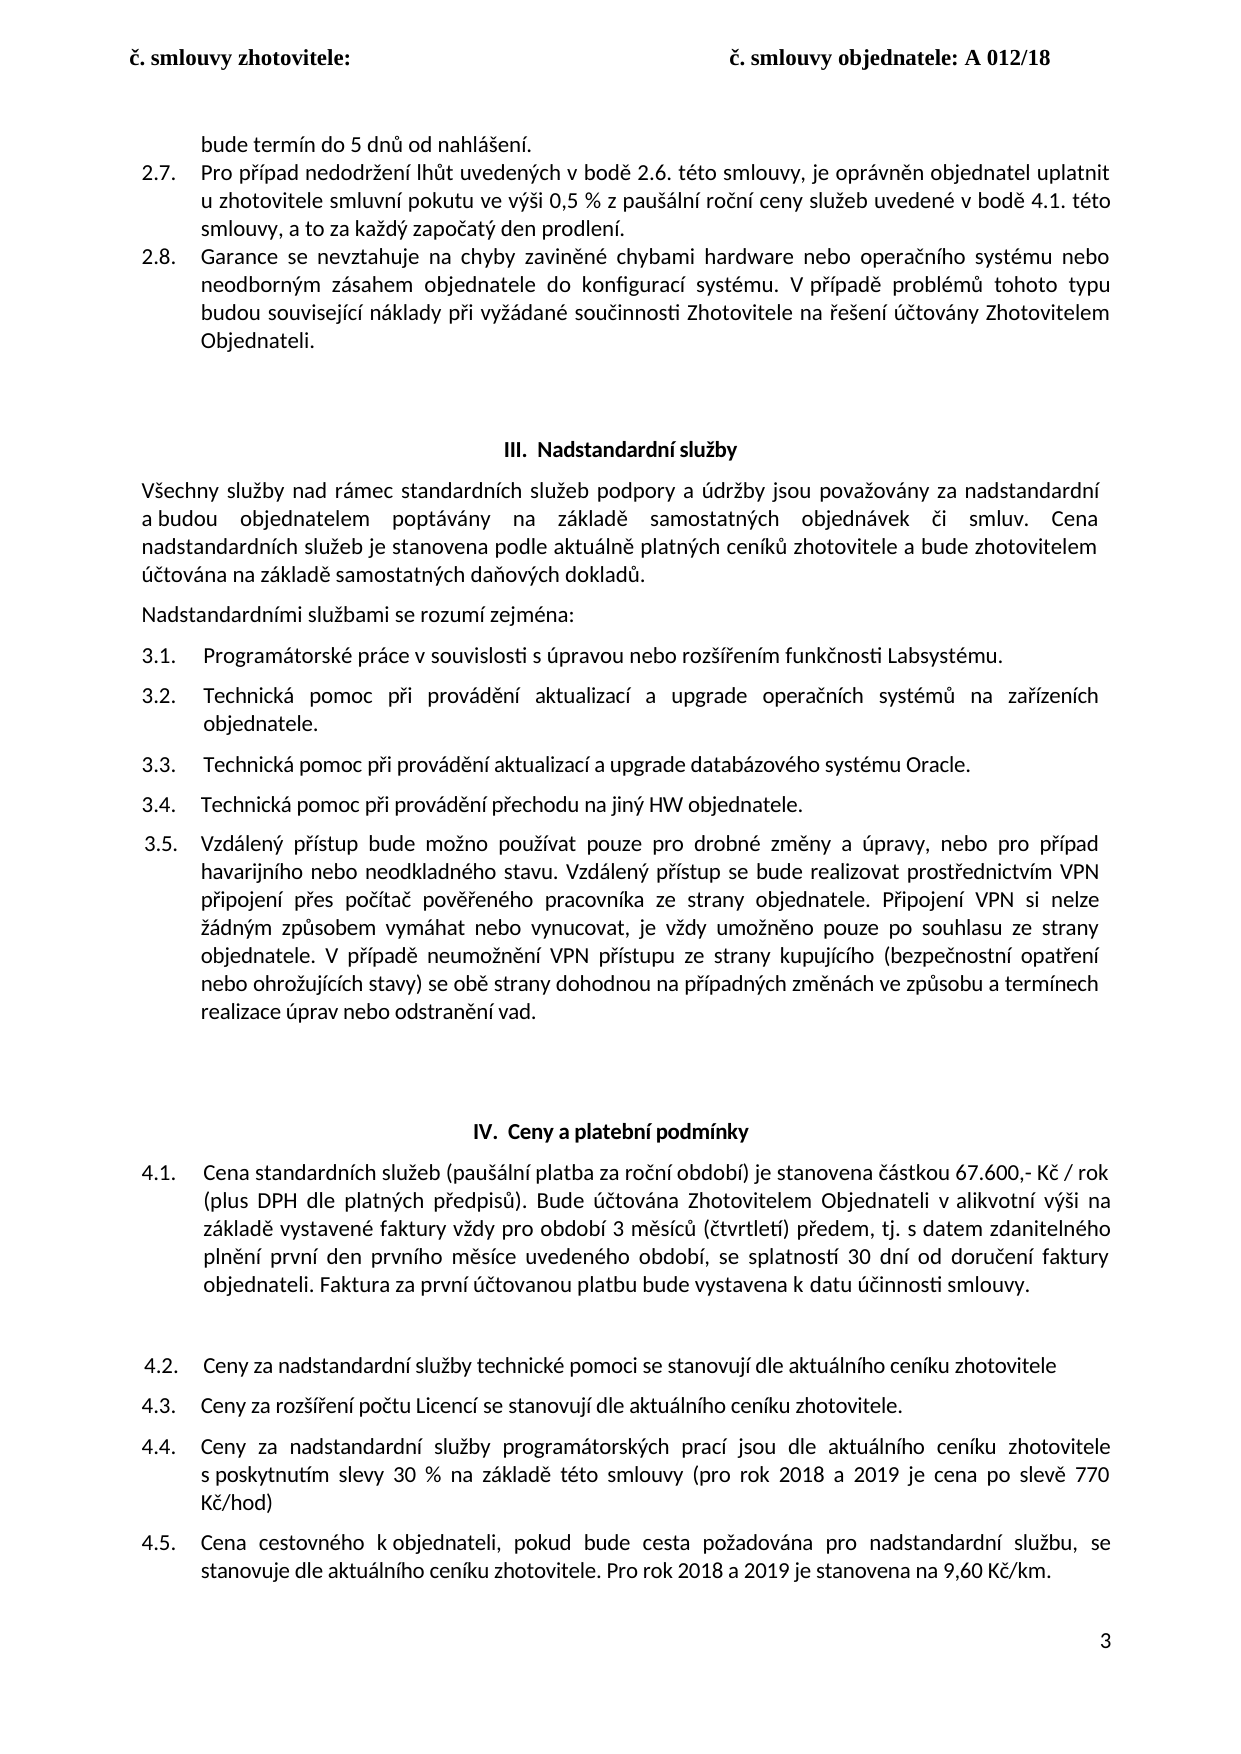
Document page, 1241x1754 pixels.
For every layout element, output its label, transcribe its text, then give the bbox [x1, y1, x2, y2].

list Technická pomoc při provádění přechodu na jiný HW objednatele. [141, 791, 1111, 818]
list Pro případ nedodržení lhůt uvedených v bodě 2.6. této smlouvy, je oprávněn objednatel uplatnit u zhotovitele smluvní pokutu ve výši 0,5 % z paušální roční ceny služeb uvedené v bodě 4.1. této smlouvy, a to za každý započatý den prodlení. [141, 158, 1111, 242]
list Vzdálený přístup bude možno používat pouze pro drobné změny a úpravy, nebo pro případ havarijního nebo neodkladného stavu. Vzdálený přístup se bude realizovat prostřednictvím VPN připojení přes počítač pověřeného pracovníka ze strany objednatele. Připojení VPN si nelze žádným způsobem vymáhat nebo vynucovat, je vždy umožněno pouze po souhlasu ze strany objednatele. V případě neumožnění VPN přístupu ze strany kupujícího (bezpečnostní opatření nebo ohrožujících stavy) se obě strany dohodnou na případných změnách ve způsobu a termínech realizace úprav nebo odstranění vad. [144, 829, 1100, 1025]
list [141, 130, 1111, 158]
text Nadstandardními službami se rozumí zejména: [141, 600, 1099, 628]
list Technická pomoc při provádění aktualizací a upgrade databázového systému Oracle. [141, 750, 1099, 778]
list Technická pomoc při provádění aktualizací a upgrade operačních systémů na zařízeních objednatele. [141, 681, 1099, 737]
list Cena cestovného k objednateli, pokud bude cesta požadována pro nadstandardní službu, se stanovuje dle aktuálního ceníku zhotovitele. Pro rok 2018 a 2019 je stanovena na 9,60 Kč/km. [141, 1528, 1111, 1584]
list Programátorské práce v souvislosti s úpravou nebo rozšířením funkčnosti Labsystému. [141, 641, 1099, 669]
text Všechny služby nad rámec standardních služeb podpory a údržby jsou považovány za nadstandardní a budou objednatelem poptávány na základě samostatných objednávek či smluv. Cena nadstandardních služeb je stanovena podle aktuálně platných ceníků zhotovitele a bude zhotovitelem účtována na základě samostatných daňových dokladů. [141, 476, 1099, 588]
list Cena standardních služeb (paušální platba za roční období) je stanovena částkou 67.600,- Kč / rok (plus DPH dle platných předpisů). Bude účtována Zhotovitelem Objednateli v alikvotní výši na základě vystavené faktury vždy pro období 3 měsíců (čtvrtletí) předem, tj. s datem zdanitelného plnění první den prvního měsíce uvedeného období, se splatností 30 dní od doručení faktury objednateli. Faktura za první účtovanou platbu bude vystavena k datu účinnosti smlouvy. [141, 1158, 1111, 1298]
list Ceny za nadstandardní služby technické pomoci se stanovují dle aktuálního ceníku zhotovitele [144, 1351, 1099, 1379]
list Garance se nevztahuje na chyby zaviněné chybami hardware nebo operačního systému nebo neodborným zásahem objednatele do konfigurací systému. V případě problémů tohoto typu budou související náklady při vyžádané součinnosti Zhotovitele na řešení účtovány Zhotovitelem Objednateli. [141, 242, 1111, 354]
list Nadstandardní služby [129, 435, 1111, 463]
list Ceny a platební podmínky [473, 1117, 1111, 1145]
list Ceny za rozšíření počtu Licencí se stanovují dle aktuálního ceníku zhotovitele. [141, 1391, 1111, 1419]
list Ceny za nadstandardní služby programátorských prací jsou dle aktuálního ceníku zhotovitele s poskytnutím slevy 30 % na základě této smlouvy (pro rok 2018 a 2019 je cena po slevě 770 Kč/hod) [141, 1432, 1111, 1516]
